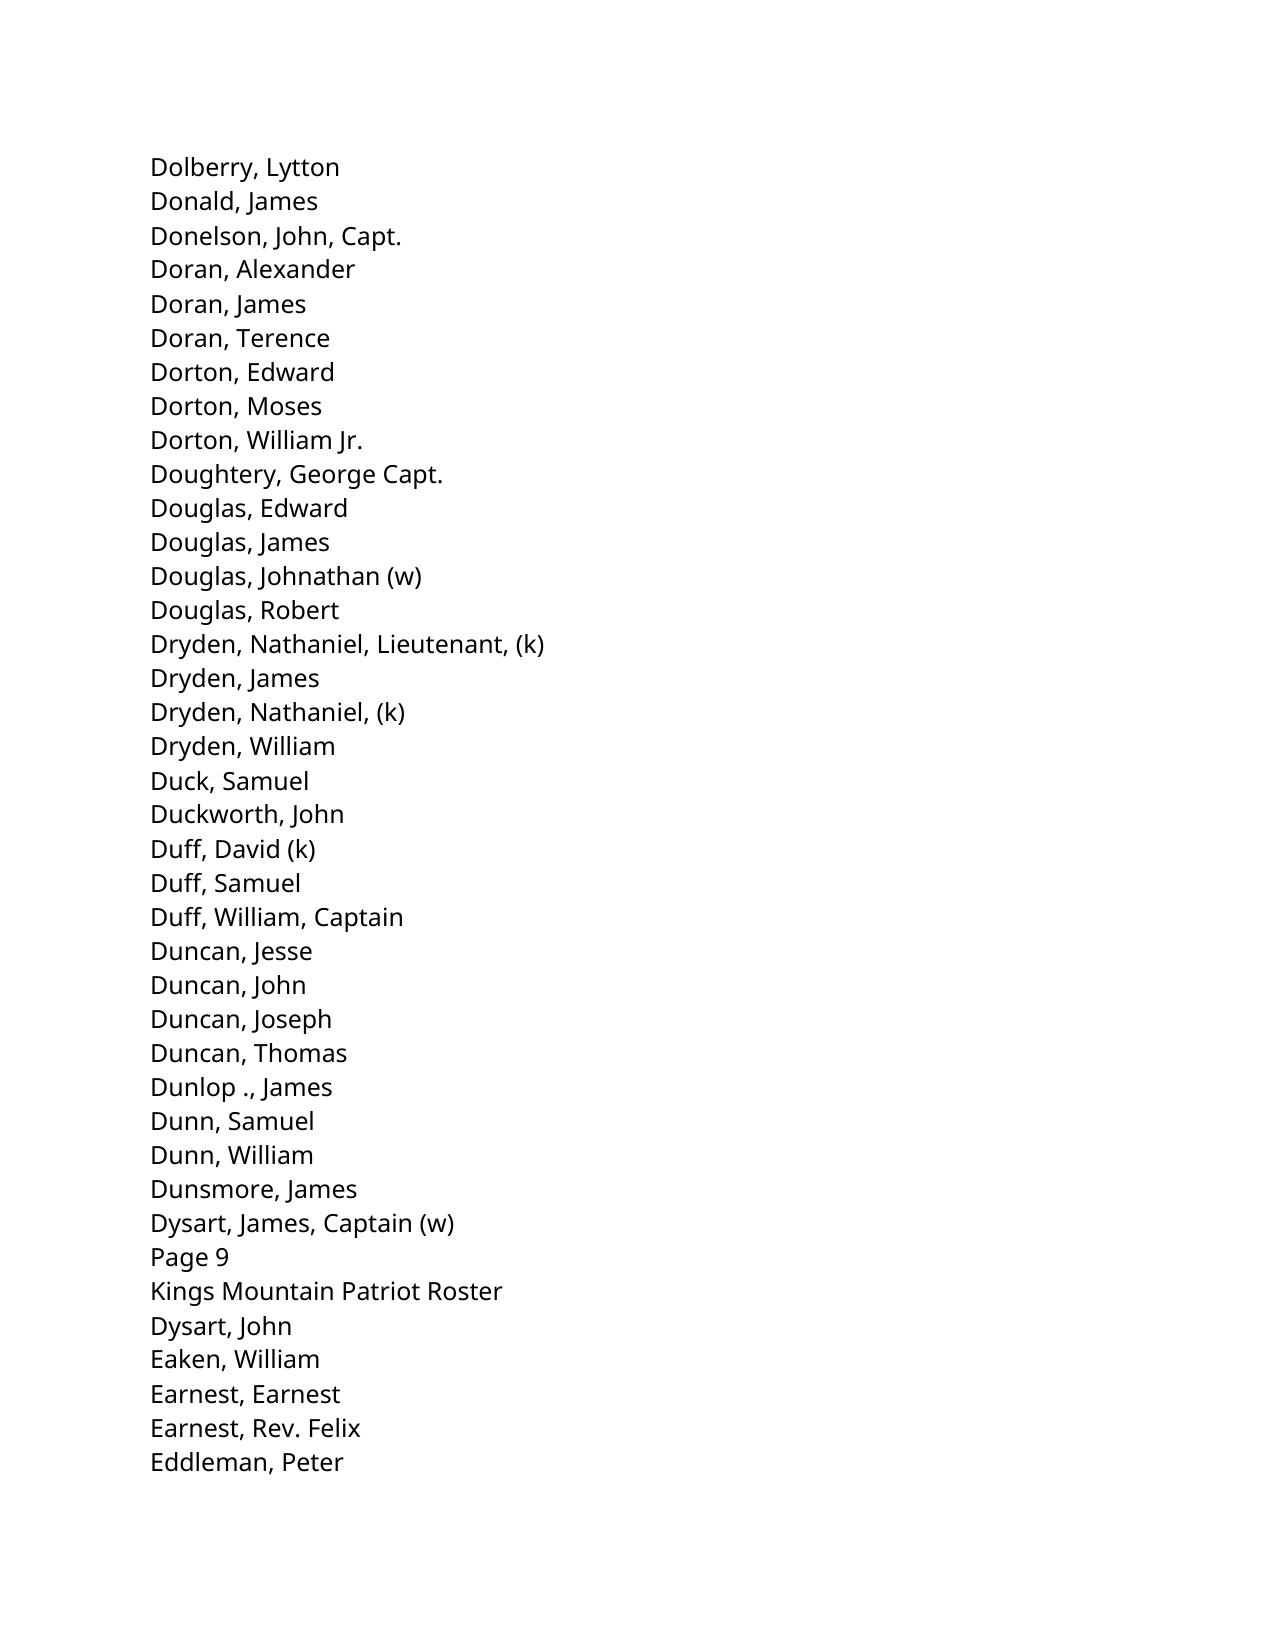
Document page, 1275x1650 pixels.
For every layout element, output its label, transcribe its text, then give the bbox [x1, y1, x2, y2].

text Dolberry, Lytton [150, 150, 1125, 184]
text Doran, James [150, 286, 1125, 320]
text Dunsmore, James [150, 1172, 1125, 1206]
text Dunn, Samuel [150, 1104, 1125, 1138]
text Douglas, Johnathan (w) [150, 559, 1125, 593]
text Dunlop ., James [150, 1070, 1125, 1104]
text Duff, Samuel [150, 865, 1125, 899]
text Dorton, Edward [150, 354, 1125, 388]
text Duckworth, John [150, 797, 1125, 831]
text Duncan, John [150, 967, 1125, 1002]
text Douglas, Robert [150, 593, 1125, 627]
text Dysart, James, Captain (w) [150, 1206, 1125, 1240]
text Donelson, John, Capt. [150, 218, 1125, 252]
text Duncan, Joseph [150, 1002, 1125, 1036]
text Dryden, William [150, 729, 1125, 763]
text Doughtery, George Capt. [150, 457, 1125, 491]
text Kings Mountain Patriot Roster [150, 1274, 1125, 1308]
text Douglas, James [150, 525, 1125, 559]
text Dryden, James [150, 661, 1125, 695]
text Doran, Terence [150, 320, 1125, 354]
text Douglas, Edward [150, 491, 1125, 525]
text Dryden, Nathaniel, Lieutenant, (k) [150, 627, 1125, 661]
text Dunn, William [150, 1138, 1125, 1172]
text Eddleman, Peter [150, 1444, 1125, 1478]
text Dorton, Moses [150, 388, 1125, 422]
text Earnest, Earnest [150, 1376, 1125, 1410]
text Donald, James [150, 184, 1125, 218]
text Dorton, William Jr. [150, 422, 1125, 457]
text Earnest, Rev. Felix [150, 1410, 1125, 1444]
text Duncan, Jesse [150, 933, 1125, 967]
text Dysart, John [150, 1308, 1125, 1342]
text Doran, Alexander [150, 252, 1125, 286]
text Dryden, Nathaniel, (k) [150, 695, 1125, 729]
text Duff, William, Captain [150, 899, 1125, 933]
text Duff, David (k) [150, 831, 1125, 865]
text Page 9 [150, 1240, 1125, 1274]
text Eaken, William [150, 1342, 1125, 1376]
text Duck, Samuel [150, 763, 1125, 797]
text Duncan, Thomas [150, 1036, 1125, 1070]
